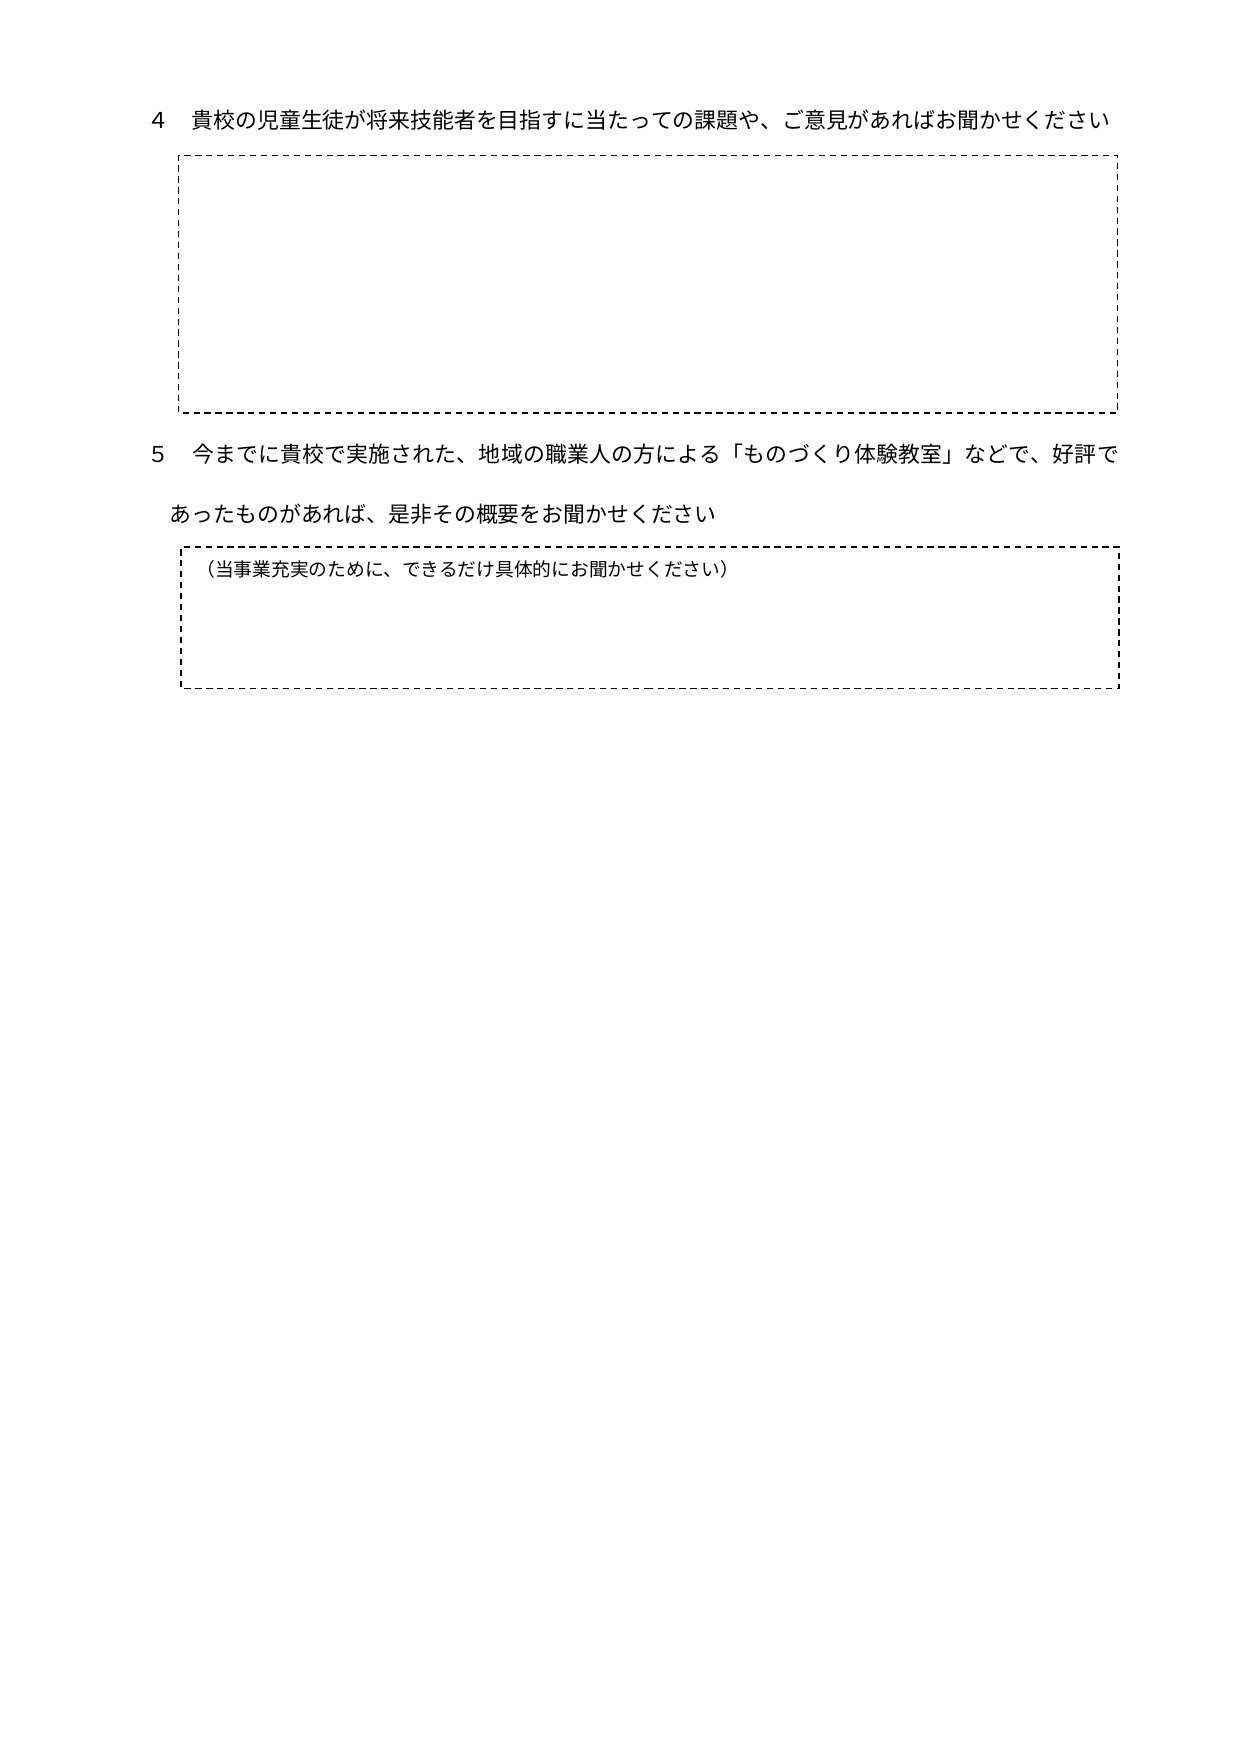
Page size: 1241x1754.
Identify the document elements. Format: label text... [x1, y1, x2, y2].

text ４ 貴校の児童生徒が将来技能者を目指すに当たっての課題や、ご意見があればお聞かせください [148, 89, 1122, 149]
text ５ 今までに貴校で実施された、地域の職業人の方による「ものづくり体験教室」などで、好評であったものがあれば、是非その概要をお聞かせください [148, 422, 1122, 543]
